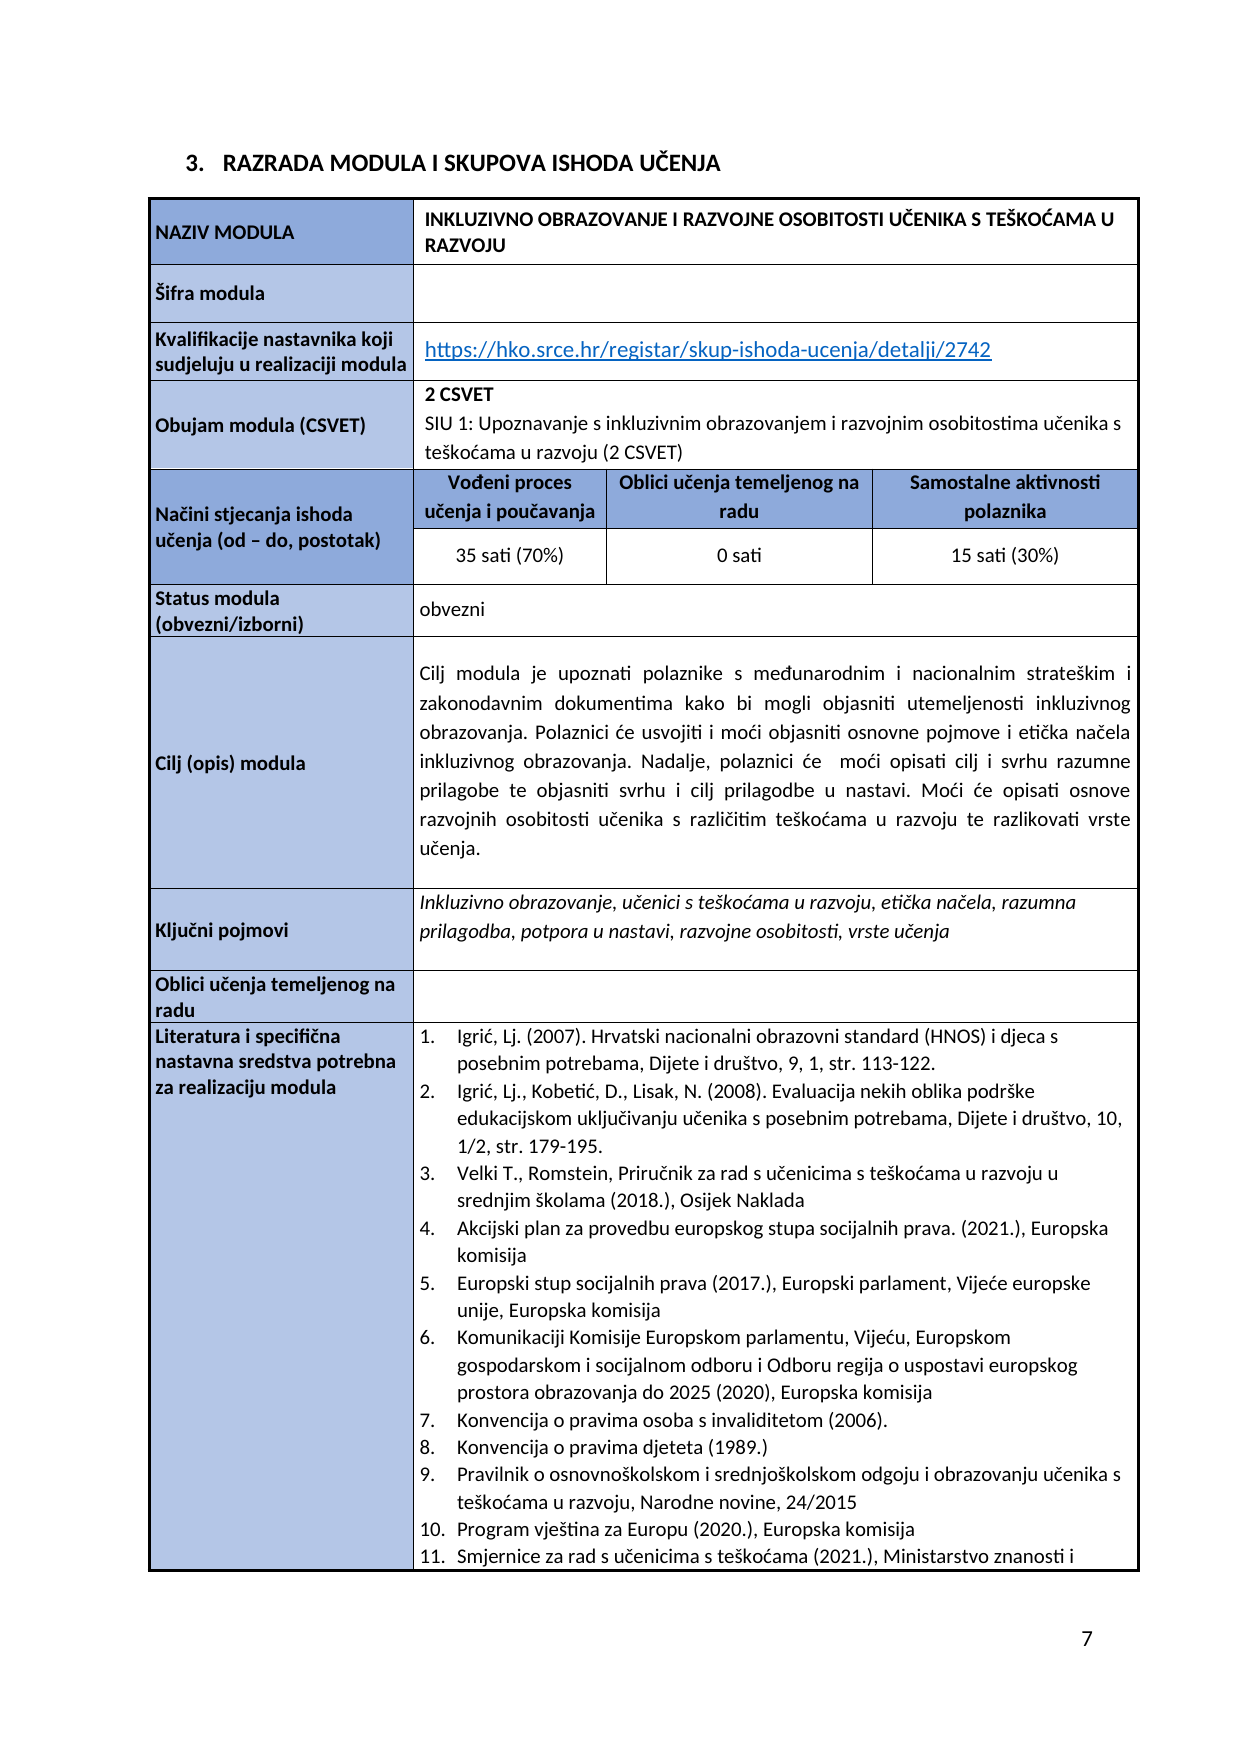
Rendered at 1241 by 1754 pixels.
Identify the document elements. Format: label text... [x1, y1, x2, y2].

table_cell Vođeni proces učenja i poučavanja [414, 470, 606, 528]
table_cell Samostalne aktivnosti polaznika [873, 470, 1137, 528]
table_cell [151, 1023, 413, 1569]
table_cell https://hko.srce.hr/registar/skup-ishoda-ucenja/detalji/2742 [414, 323, 1137, 380]
table_cell Oblici učenja temeljenog na radu [607, 470, 872, 528]
table_cell Cilj (opis) modula [151, 637, 413, 888]
table_cell Status modula (obvezni/izborni) [151, 585, 413, 636]
table_cell 2 CSVET SIU 1: Upoznavanje s inkluzivnim obrazovanjem i razvojnim osobitostima učenika s teškoćama u razvoju (2 CSVET) [414, 381, 1137, 468]
table_cell obvezni [414, 585, 1137, 636]
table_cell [414, 1023, 1137, 1569]
table_cell [414, 265, 1137, 322]
table_cell [414, 971, 1137, 1022]
table_cell Obujam modula (CSVET) [151, 381, 413, 468]
table_cell 0 sati [607, 529, 872, 584]
table_cell Cilj modula je upoznati polaznike s međunarodnim i nacionalnim strateškim i zakonodavnim dokumentima kako bi mogli objasniti utemeljenosti inkluzivnog obrazovanja. Polaznici će usvojiti i moći objasniti osnovne pojmove i etička načela inkluzivnog obrazovanja. Nadalje, polaznici će moći opisati cilj i svrhu razumne prilagobe te objasniti svrhu i cilj prilagodbe u nastavi. Moći će opisati osnove razvojnih osobitosti učenika s različitim teškoćama u razvoju te razlikovati vrste učenja. [414, 637, 1137, 888]
table_cell Šifra modula [151, 265, 413, 322]
table_cell Oblici učenja temeljenog na radu [151, 971, 413, 1022]
table_cell Kvalifikacije nastavnika koji sudjeluju u realizaciji modula [151, 323, 413, 380]
list RAZRADA MODULA I SKUPOVA ISHODA UČENJA [185, 148, 1093, 178]
table_cell 15 sati (30%) [873, 529, 1137, 584]
table_cell Inkluzivno obrazovanje, učenici s teškoćama u razvoju, etička načela, razumna prilagodba, potpora u nastavi, razvojne osobitosti, vrste učenja [414, 889, 1137, 970]
table_header NAZIV MODULA [151, 200, 413, 264]
table_header INKLUZIVNO OBRAZOVANJE I RAZVOJNE OSOBITOSTI UČENIKA S TEŠKOĆAMA U RAZVOJU [414, 200, 1137, 264]
table_cell Načini stjecanja ishoda učenja (od – do, postotak) [151, 470, 413, 584]
table_cell 35 sati (70%) [414, 529, 606, 584]
table_cell Ključni pojmovi [151, 889, 413, 970]
